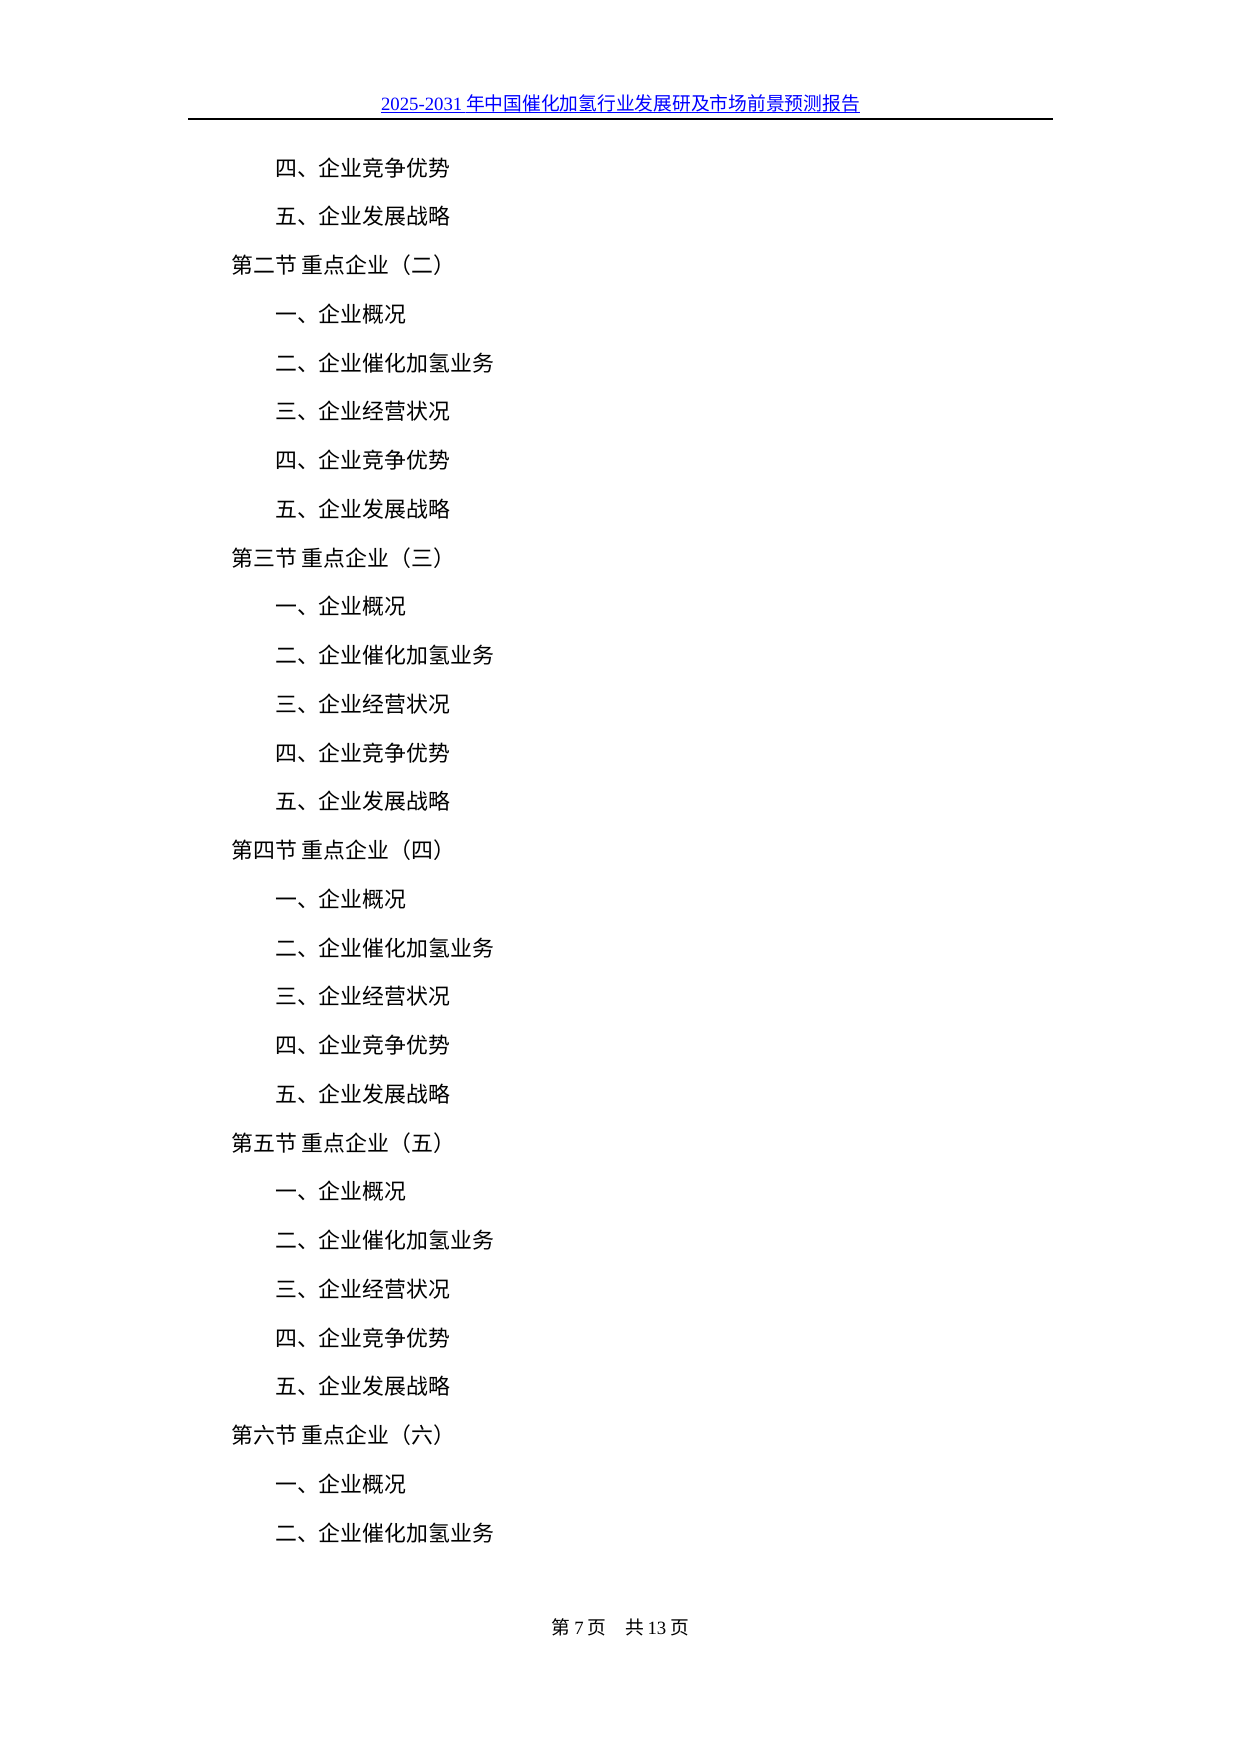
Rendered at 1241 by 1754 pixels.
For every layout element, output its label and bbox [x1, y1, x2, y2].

text [187, 150, 1053, 1548]
